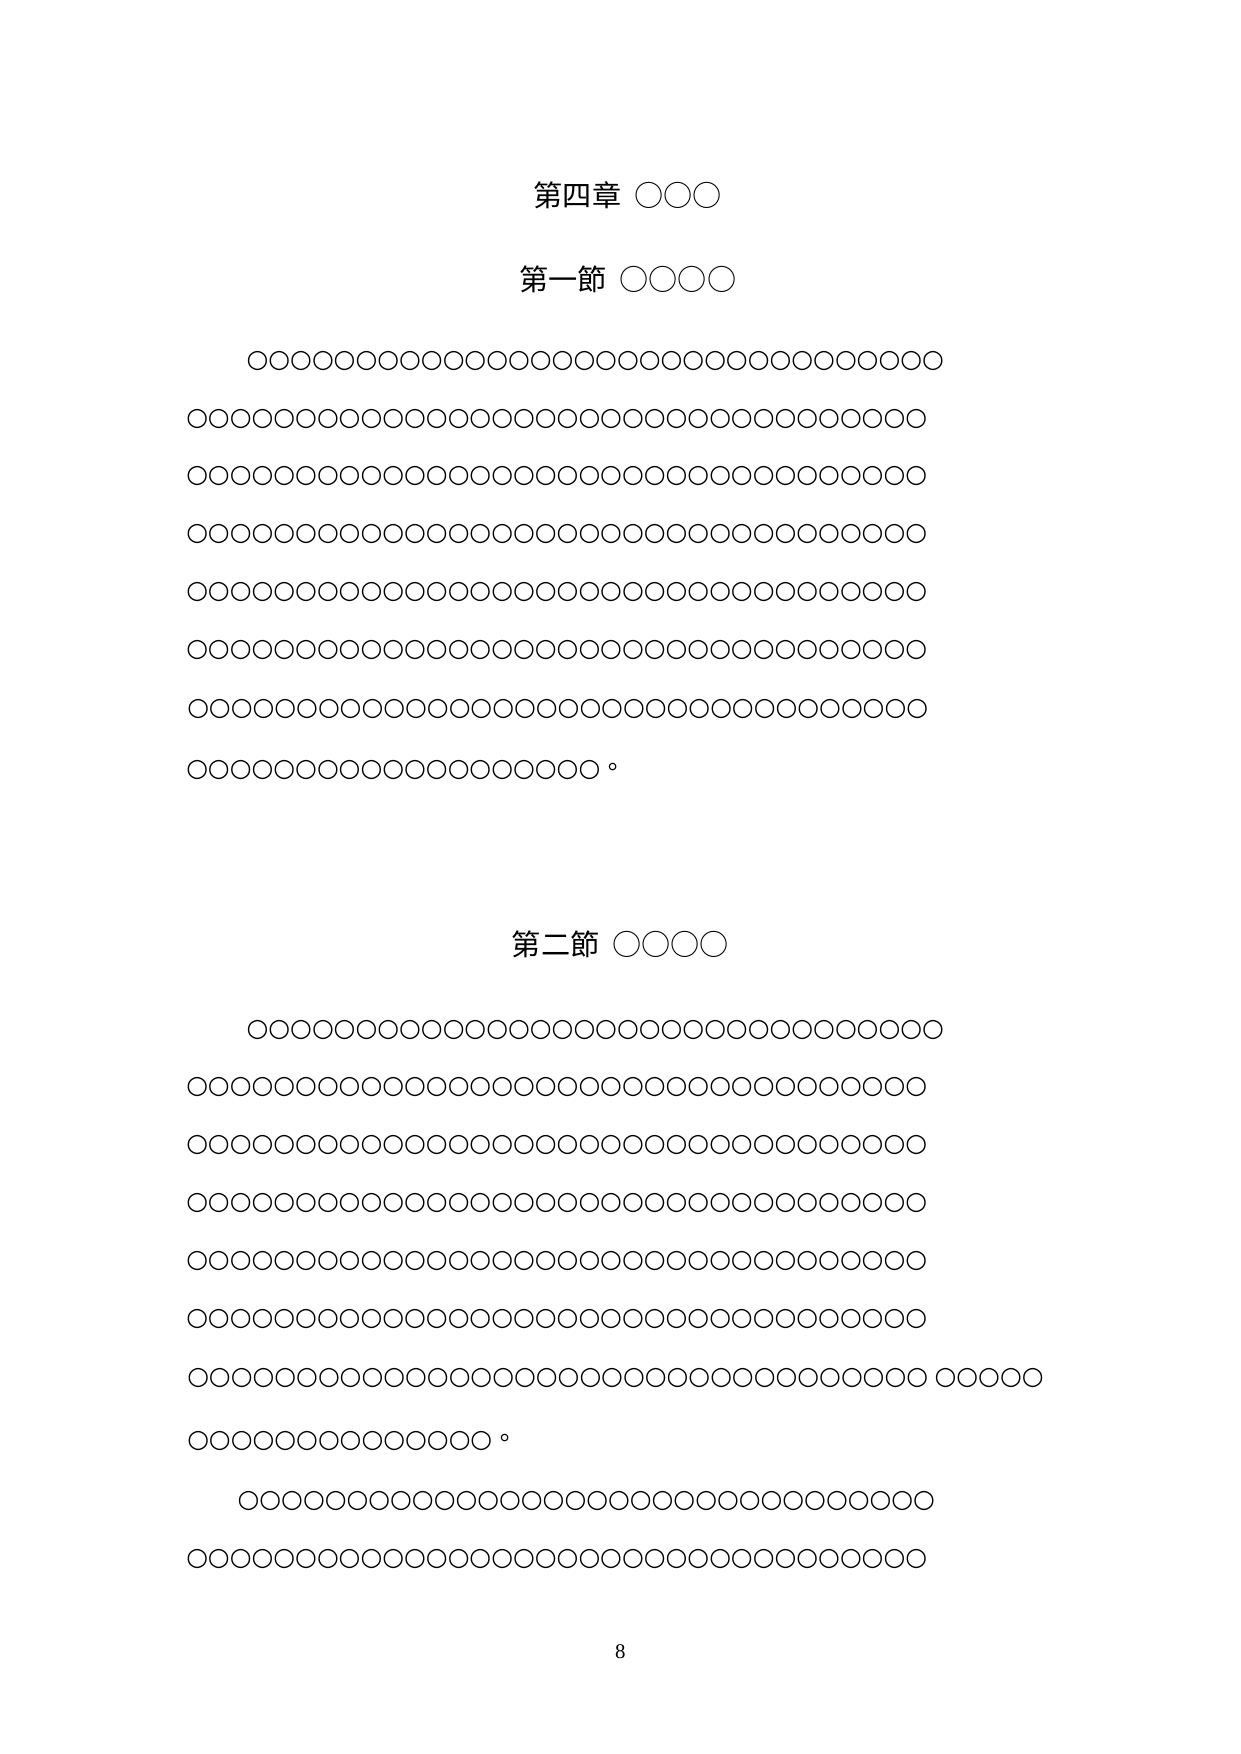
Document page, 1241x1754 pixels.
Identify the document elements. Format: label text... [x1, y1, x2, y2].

subtitle 第四章 ○○○ [474, 173, 781, 215]
text ○○○○○○○○○○○○○○○○○○○○○○○○○○○○○○○○○○ [186, 1125, 1047, 1159]
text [186, 1539, 1047, 1573]
text ○○○○○○○○○○○○○○○○○○○○○○○○○○○○○○○○○○ [186, 1241, 1047, 1275]
text ○○○○○○○○○○○○○○○○○○○○○○○○○○○○○○○○○○ [186, 1067, 1047, 1101]
text ○○○○○○○○○○○○○○○○○○○○○○○○○○○○○○○○○○ [186, 456, 1047, 490]
text ○○○○○○○○○○○○○○○○○○○○○○○○○○○○○○○○○○ [186, 514, 1047, 548]
text ○○○○○○○○○○○○○○○○○○○○○○○○○○○○○○○○ [187, 1481, 1047, 1515]
text ○○○○○○○○○○○○○○○○○○○。 [186, 748, 1047, 784]
subtitle 第一節 ○○○○ [474, 257, 781, 299]
text ○○○○○○○○○○○○○○○○○○○○○○○○○○○○○○○○○○ [186, 398, 1047, 432]
subtitle 第二節 ○○○○ [474, 921, 766, 963]
text ○○○○○○○○○○○○○○○○○○○○○○○○○○○○○○○○○○ [186, 572, 1047, 606]
text ○○○○○○○○○○○○○○○○○○○○○○○○○○○○○○○○ [246, 340, 1047, 374]
text ○○○○○○○○○○○○○○○○○○○○○○○○○○○○○○○○○○ ○○○○○○○○○○○○○○○○○○○○○○○○○○○○○○○○○○ [186, 630, 1047, 723]
text ○○○○○○○○○○○○○○○○○○○○○○○○○○○○○○○○ [246, 1009, 1047, 1043]
text ○○○○○○○○○○○○○○○○○○○○○○○○○○○○○○○○○○ ○○○○○○○○○○○○○○○○○○○○○○○○○○○○○○○○○○ ○○○○○○○○○○○○○○○○○○○。 [186, 1299, 1047, 1454]
text ○○○○○○○○○○○○○○○○○○○○○○○○○○○○○○○○○○ [186, 1183, 1047, 1217]
